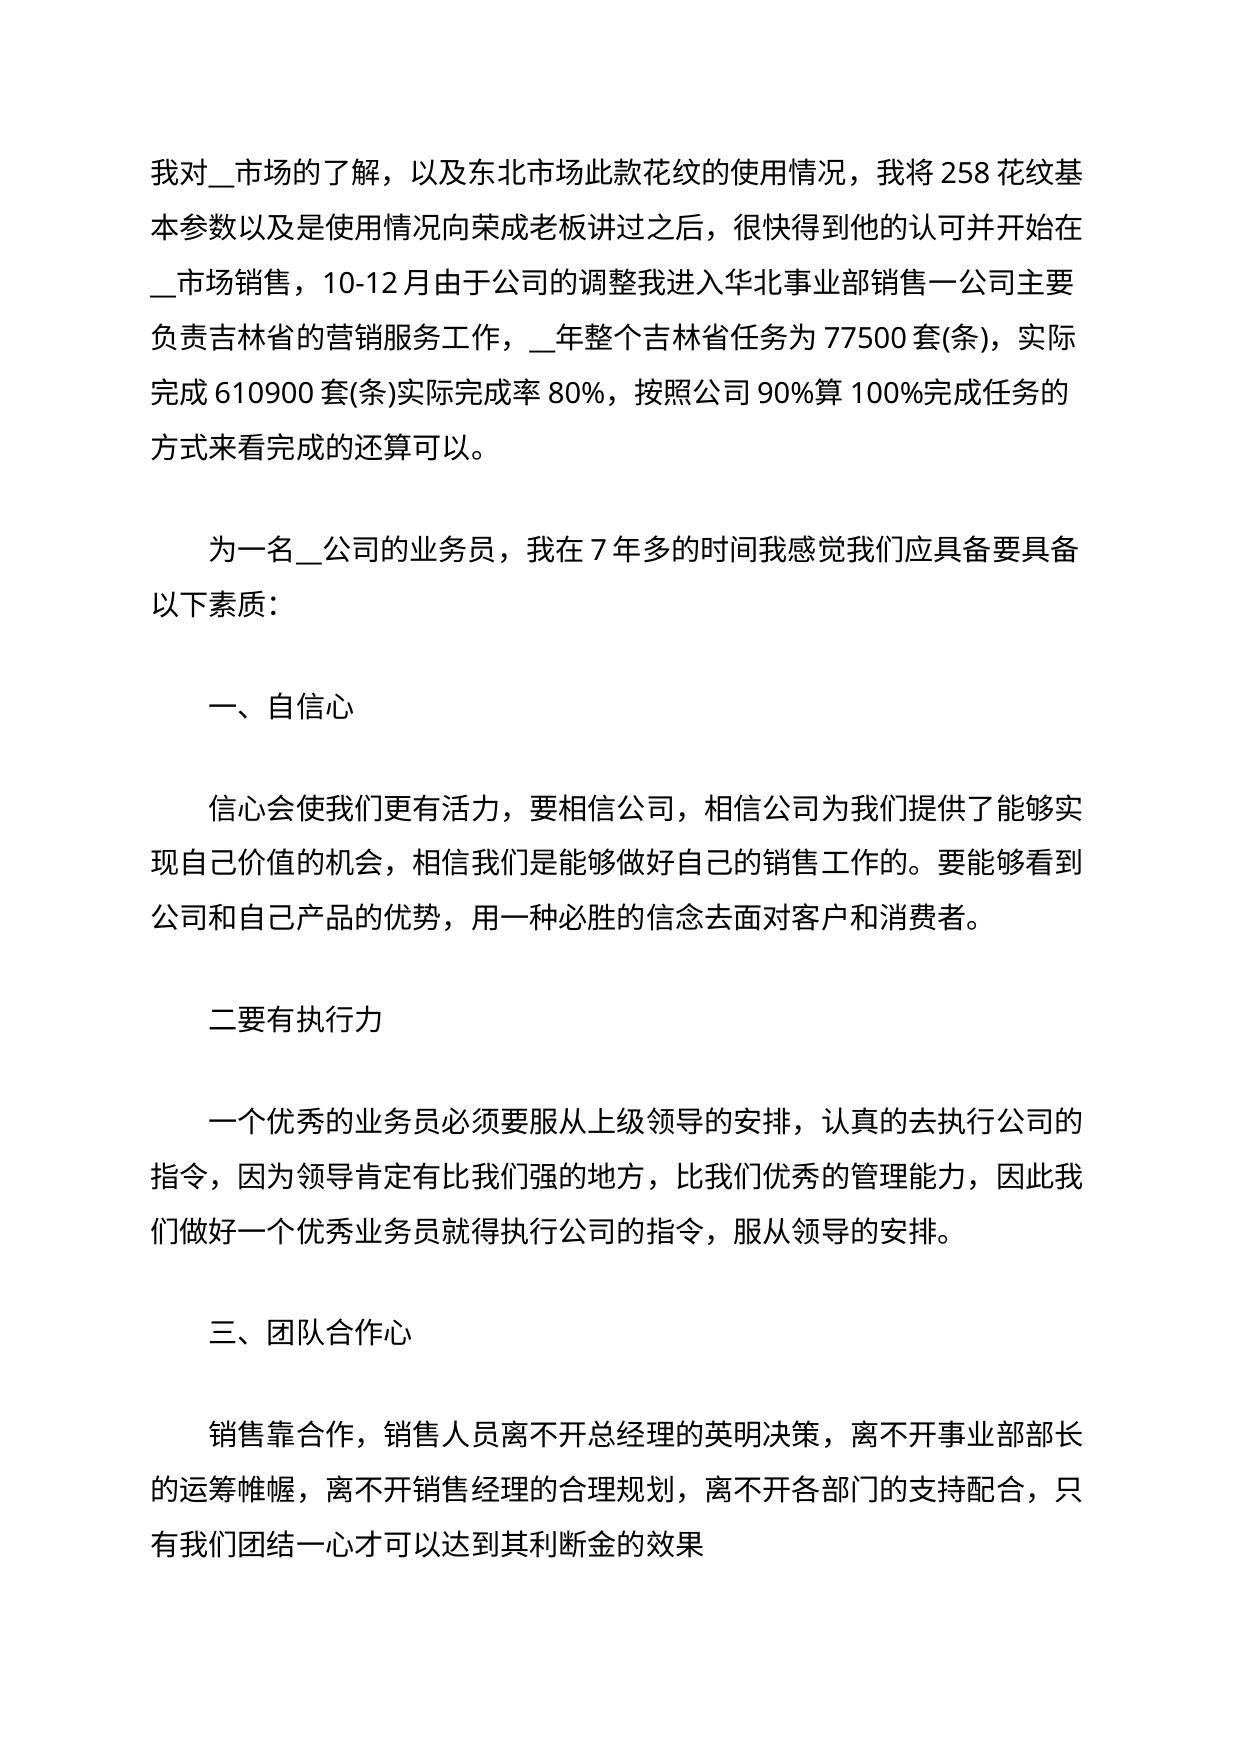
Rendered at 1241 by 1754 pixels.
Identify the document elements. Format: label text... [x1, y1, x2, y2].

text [150, 150, 1090, 467]
text 一个优秀的业务员必须要服从上级领导的安排，认真的去执行公司的指令，因为领导肯定有比我们强的地方，比我们优秀的管理能力，因此我们做好一个优秀业务员就得执行公司的指令，服从领导的安排。 [150, 1098, 1090, 1251]
text 为一名__公司的业务员，我在7年多的时间我感觉我们应具备要具备以下素质： [150, 527, 1090, 624]
text 销售靠合作，销售人员离不开总经理的英明决策，离不开事业部部长的运筹帷幄，离不开销售经理的合理规划，离不开各部门的支持配合，只有我们团结一心才可以达到其利断金的效果 [150, 1412, 1090, 1564]
text 一、自信心 [150, 683, 1090, 726]
text 信心会使我们更有活力，要相信公司，相信公司为我们提供了能够实现自己价值的机会，相信我们是能够做好自己的销售工作的。要能够看到公司和自己产品的优势，用一种必胜的信念去面对客户和消费者。 [150, 785, 1090, 937]
text 二要有执行力 [150, 997, 1090, 1039]
text 三、团队合作心 [150, 1310, 1090, 1352]
